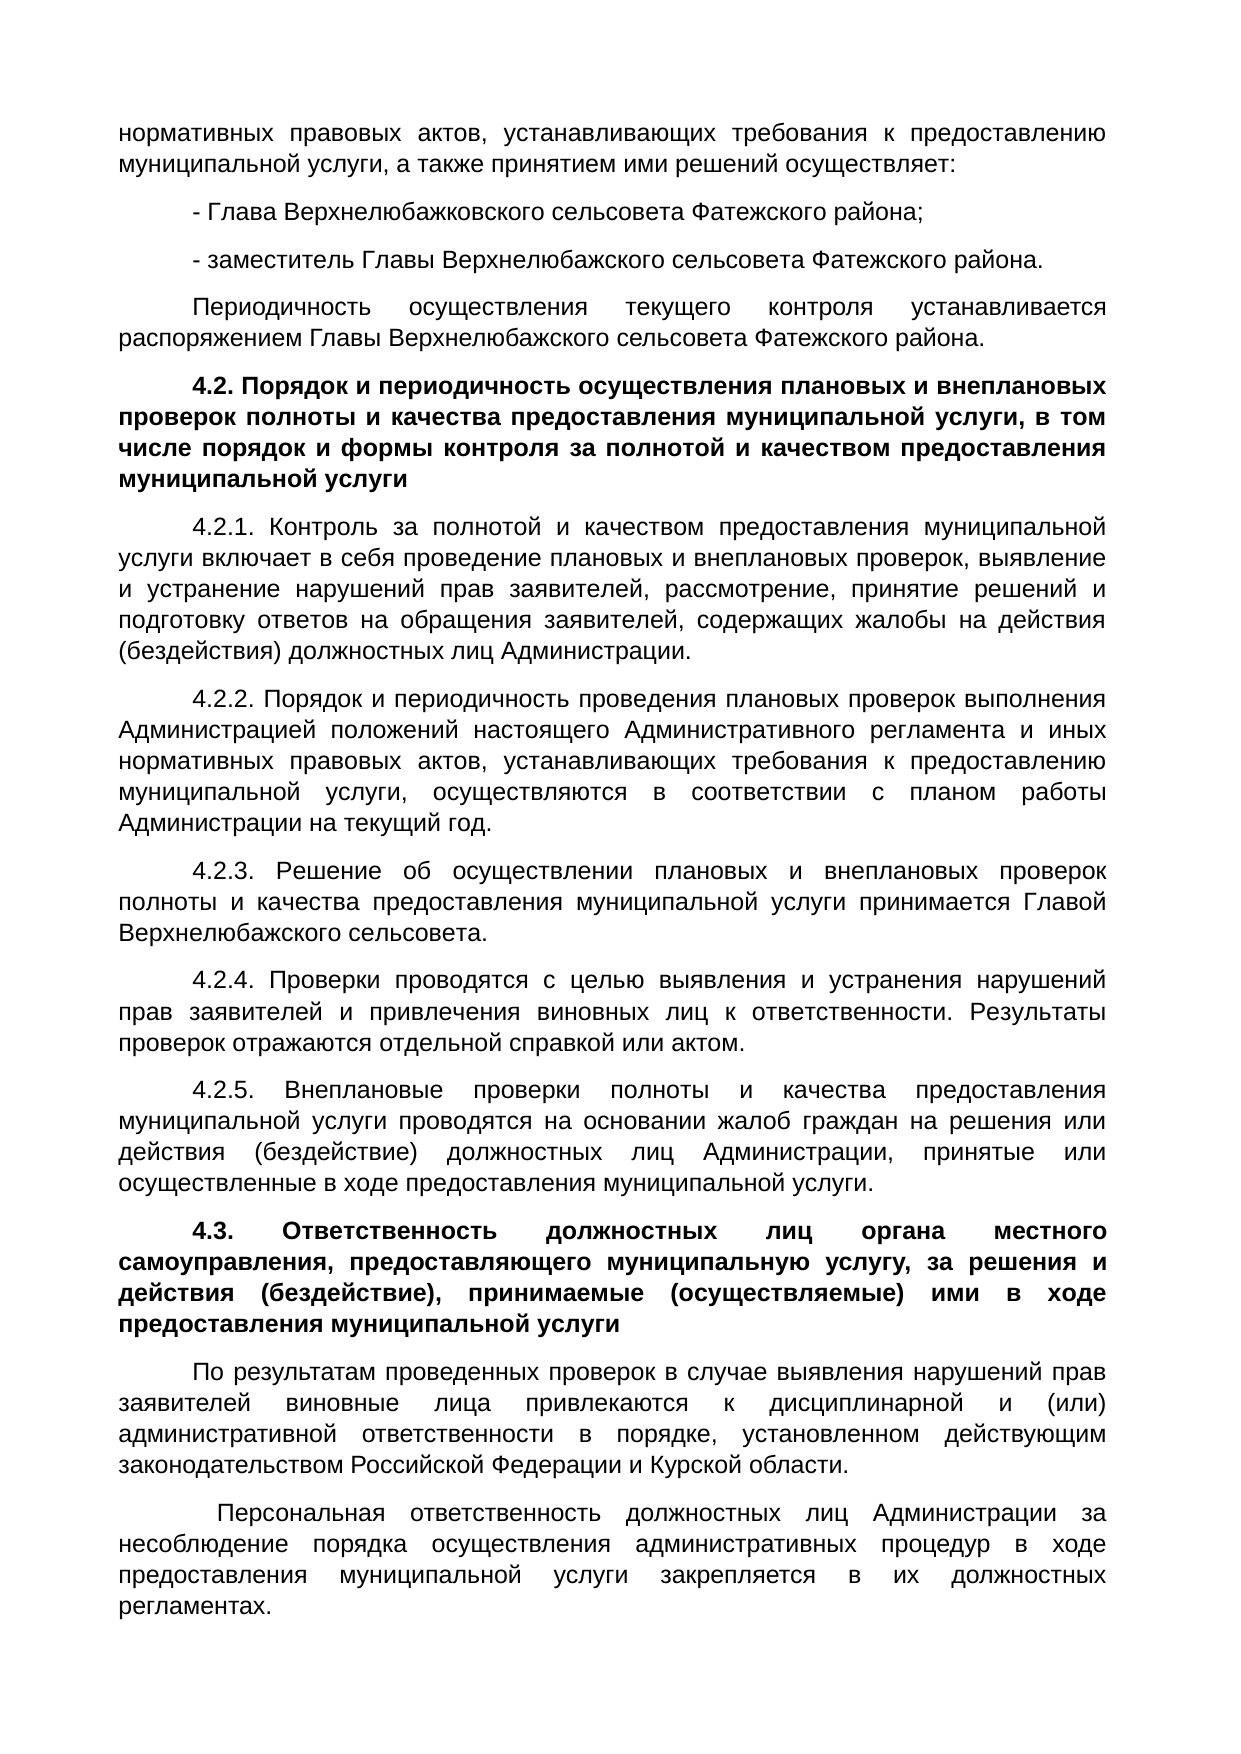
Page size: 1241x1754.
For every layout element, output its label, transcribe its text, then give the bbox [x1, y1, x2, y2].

text 4.2.1. Контроль за полнотой и качеством предоставления муниципальной услуги включает в себя проведение плановых и внеплановых проверок, выявление и устранение нарушений прав заявителей, рассмотрение, принятие решений и подготовку ответов на обращения заявителей, содержащих жалобы на действия (бездействия) должностных лиц Администрации. [118, 512, 1107, 665]
text 4.2. Порядок и периодичность осуществления плановых и внеплановых проверок полноты и качества предоставления муниципальной услуги, в том числе порядок и формы контроля за полнотой и качеством предоставления муниципальной услуги [118, 371, 1107, 493]
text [118, 118, 1107, 178]
text Персональная ответственность должностных лиц Администрации за несоблюдение порядка осуществления административных процедур в ходе предоставления муниципальной услуги закрепляется в их должностных регламентах. [118, 1498, 1107, 1619]
text Периодичность осуществления текущего контроля устанавливается распоряжением Главы Верхнелюбажского сельсовета Фатежского района. [118, 292, 1107, 352]
text - заместитель Главы Верхнелюбажского сельсовета Фатежского района. [118, 244, 1107, 273]
text - Глава Верхнелюбажковского сельсовета Фатежского района; [118, 197, 1107, 226]
text 4.2.4. Проверки проводятся с целью выявления и устранения нарушений прав заявителей и привлечения виновных лиц к ответственности. Результаты проверок отражаются отдельной справкой или актом. [118, 965, 1107, 1056]
text 4.2.2. Порядок и периодичность проведения плановых проверок выполнения Администрацией положений настоящего Административного регламента и иных нормативных правовых актов, устанавливающих требования к предоставлению муниципальной услуги, осуществляются в соответствии с планом работы Администрации на текущий год. [118, 684, 1107, 837]
text 4.3. Ответственность должностных лиц органа местного самоуправления, предоставляющего муниципальную услугу, за решения и действия (бездействие), принимаемые (осуществляемые) ими в ходе предоставления муниципальной услуги [118, 1216, 1107, 1338]
text 4.2.3. Решение об осуществлении плановых и внеплановых проверок полноты и качества предоставления муниципальной услуги принимается Главой Верхнелюбажского сельсовета. [118, 856, 1107, 946]
text По результатам проведенных проверок в случае выявления нарушений прав заявителей виновные лица привлекаются к дисциплинарной и (или) административной ответственности в порядке, установленном действующим законодательством Российской Федерации и Курской области. [118, 1357, 1107, 1479]
text 4.2.5. Внеплановые проверки полноты и качества предоставления муниципальной услуги проводятся на основании жалоб граждан на решения или действия (бездействие) должностных лиц Администрации, принятые или осуществленные в ходе предоставления муниципальной услуги. [118, 1075, 1107, 1197]
